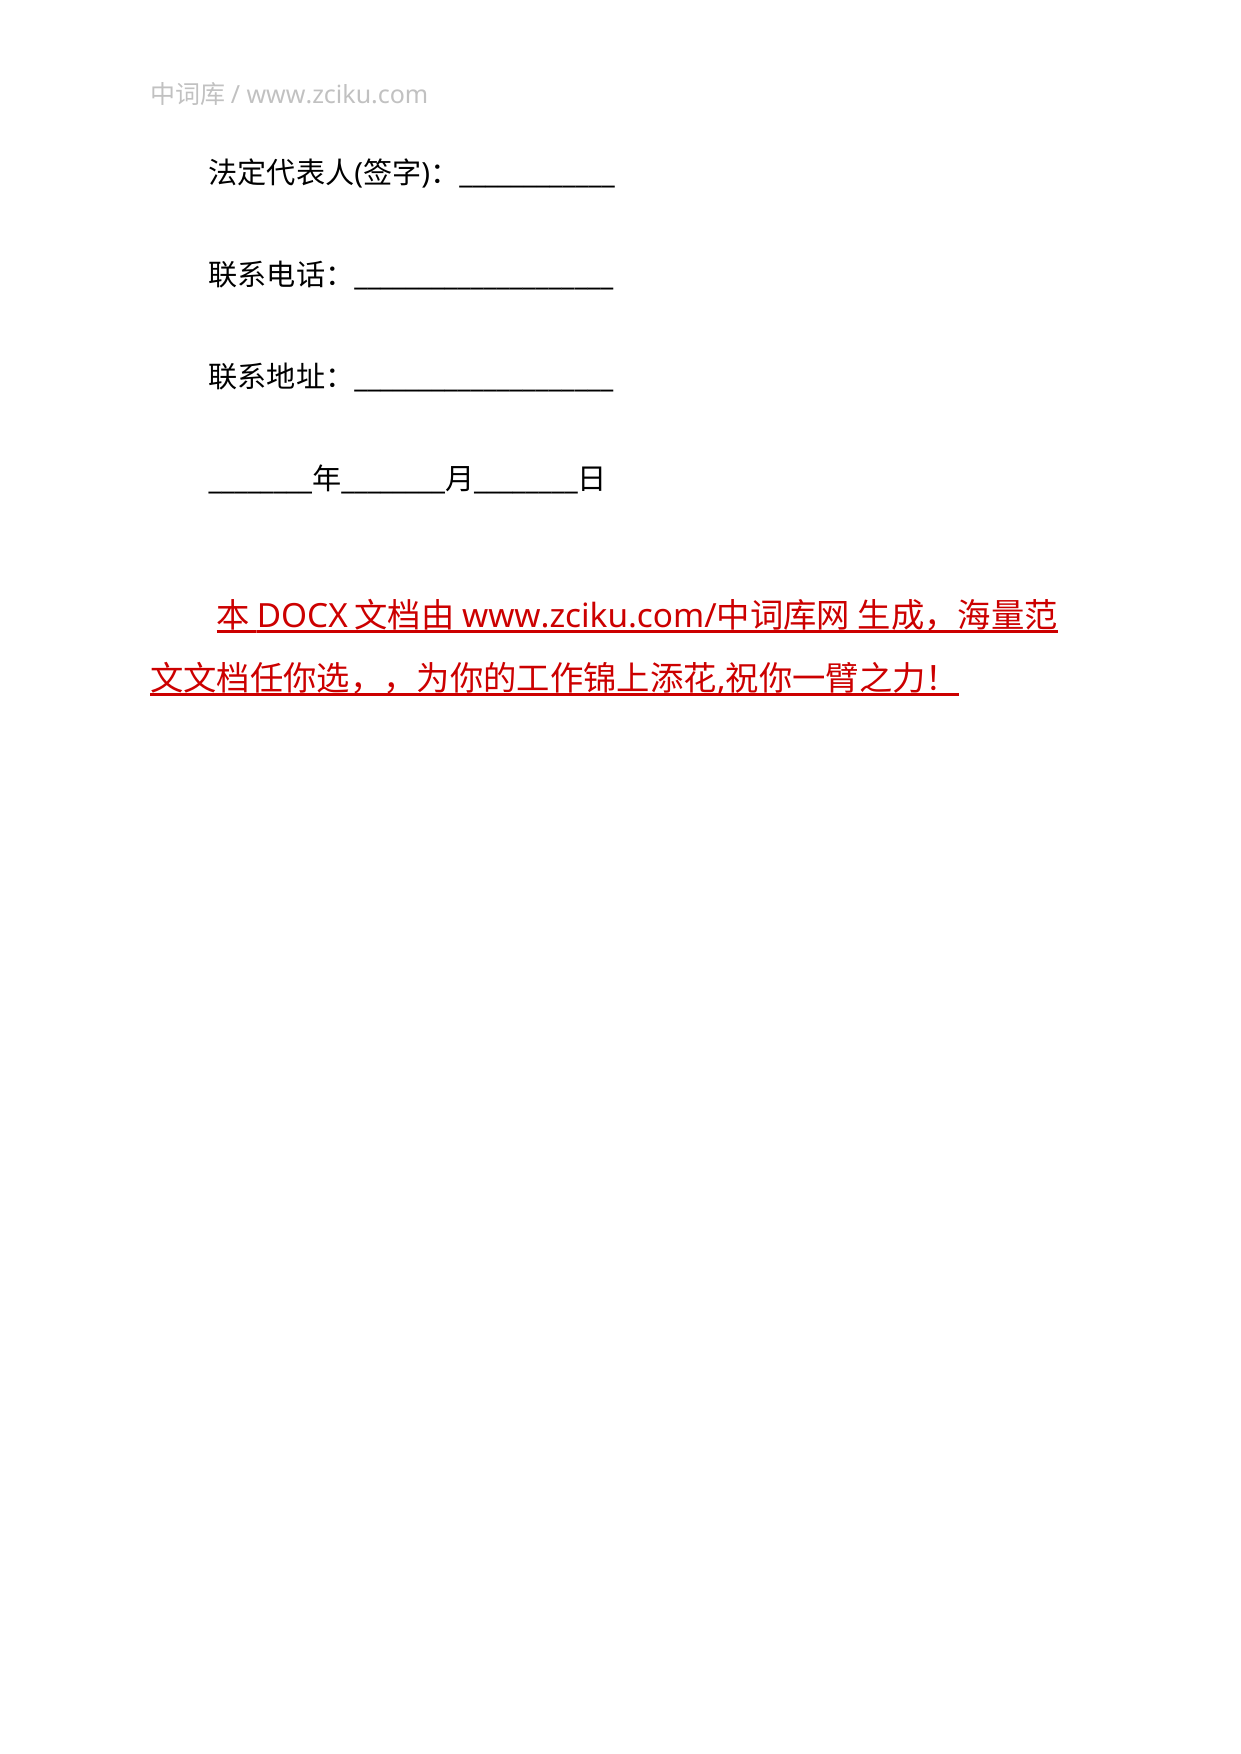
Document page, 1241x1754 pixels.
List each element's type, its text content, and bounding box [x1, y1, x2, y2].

text 法定代表人(签字)：____________ [150, 150, 1090, 192]
text ________年________月________日 [150, 456, 1090, 498]
text 联系电话：____________________ [150, 252, 1090, 294]
text 本DOCX文档由 www.zciku.com/中词库网 生成，海量范文文档任你选，，为你的工作锦上添花,祝你一臂之力！ [150, 589, 1090, 700]
text 联系地址：____________________ [150, 354, 1090, 396]
